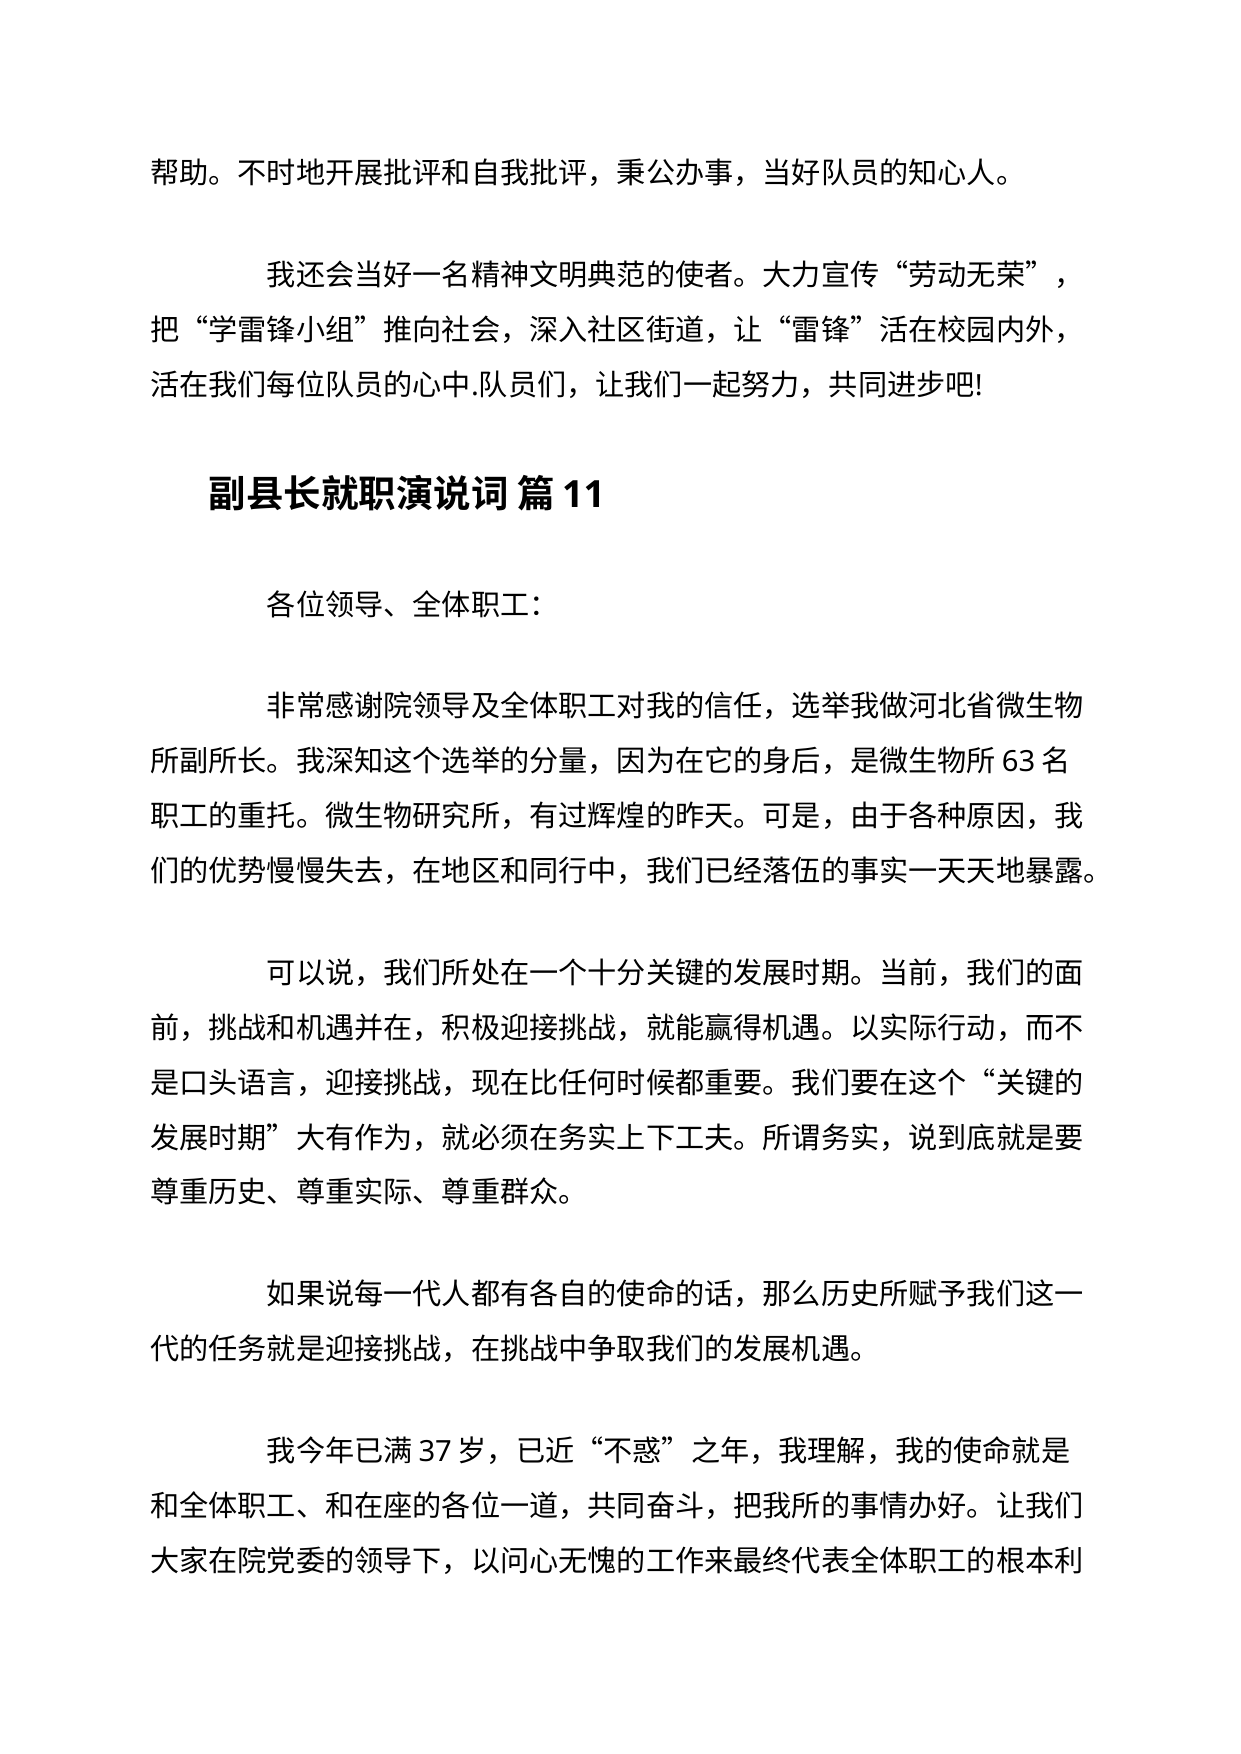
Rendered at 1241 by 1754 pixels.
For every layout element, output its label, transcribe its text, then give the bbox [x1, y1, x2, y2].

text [150, 1427, 1090, 1580]
text 各位领导、全体职工： [150, 581, 1090, 623]
text 副县长就职演说词 篇11 [150, 463, 1090, 518]
text 我还会当好一名精神文明典范的使者。大力宣传“劳动无荣”，把“学雷锋小组”推向社会，深入社区街道，让“雷锋”活在校园内外，活在我们每位队员的心中.队员们，让我们一起努力，共同进步吧! [150, 252, 1090, 404]
text 可以说，我们所处在一个十分关键的发展时期。当前，我们的面前，挑战和机遇并在，积极迎接挑战，就能赢得机遇。以实际行动，而不是口头语言，迎接挑战，现在比任何时候都重要。我们要在这个“关键的发展时期”大有作为，就必须在务实上下工夫。所谓务实，说到底就是要尊重历史、尊重实际、尊重群众。 [150, 949, 1090, 1211]
text 非常感谢院领导及全体职工对我的信任，选举我做河北省微生物所副所长。我深知这个选举的分量，因为在它的身后，是微生物所63名职工的重托。微生物研究所，有过辉煌的昨天。可是，由于各种原因，我们的优势慢慢失去，在地区和同行中，我们已经落伍的事实一天天地暴露。 [150, 683, 1090, 890]
text 如果说每一代人都有各自的使命的话，那么历史所赋予我们这一代的任务就是迎接挑战，在挑战中争取我们的发展机遇。 [150, 1271, 1090, 1368]
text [150, 150, 1090, 192]
